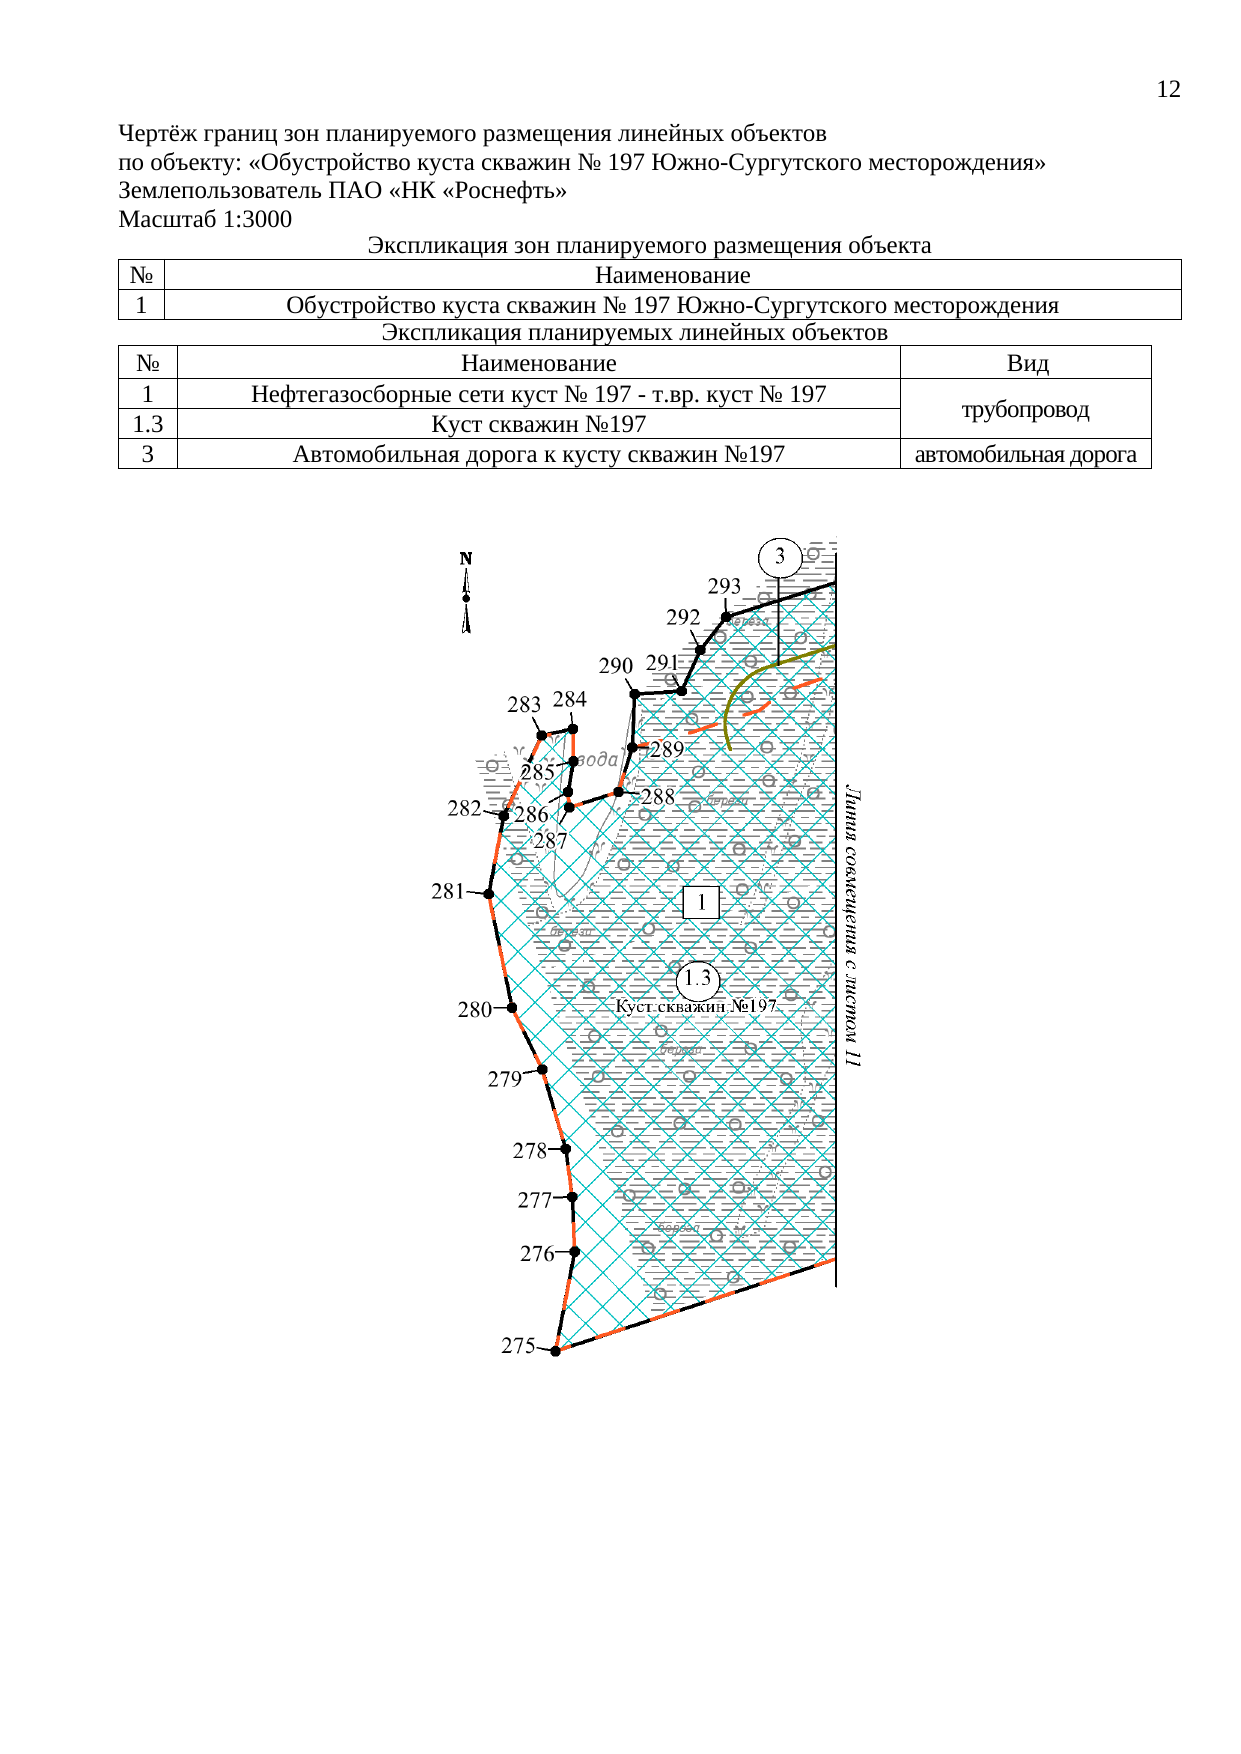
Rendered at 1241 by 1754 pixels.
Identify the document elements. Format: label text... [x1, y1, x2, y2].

table_cell № [119, 346, 177, 378]
list Масштаб 1:3000 [118, 204, 1181, 233]
table_cell Автомобильная дорога к кусту скважин №197 [178, 439, 900, 468]
table_cell Куст скважин №197 [178, 409, 900, 438]
table_cell Обустройство куста скважин № 197 Южно-Сургутского месторождения [165, 290, 1181, 318]
table_header Экспликация зон планируемого размещения объекта [118, 233, 1181, 259]
table_cell автомобильная дорога [901, 439, 1151, 468]
table_cell Наименование [178, 346, 900, 378]
table_cell Наименование [165, 260, 1181, 289]
list Чертёж границ зон планируемого размещения линейных объектов [118, 118, 1181, 147]
list по объекту: «Обустройство куста скважин № 197 Южно-Сургутского месторождения» [118, 147, 1181, 176]
table_header Экспликация планируемых линейных объектов [118, 320, 1152, 345]
table_cell 1.3 [119, 409, 177, 438]
table_cell № [119, 260, 164, 289]
table_cell 3 [119, 439, 177, 468]
table_cell трубопровод [901, 379, 1151, 438]
list Землепользователь ПАО «НК «Роснефть» [118, 176, 1181, 204]
table_cell 1 [119, 290, 164, 318]
table_cell Вид [901, 346, 1151, 378]
table_cell Нефтегазосборные сети куст № 197 - т.вр. куст № 197 [178, 379, 900, 408]
picture [406, 530, 869, 1369]
table_cell 1 [119, 379, 177, 408]
